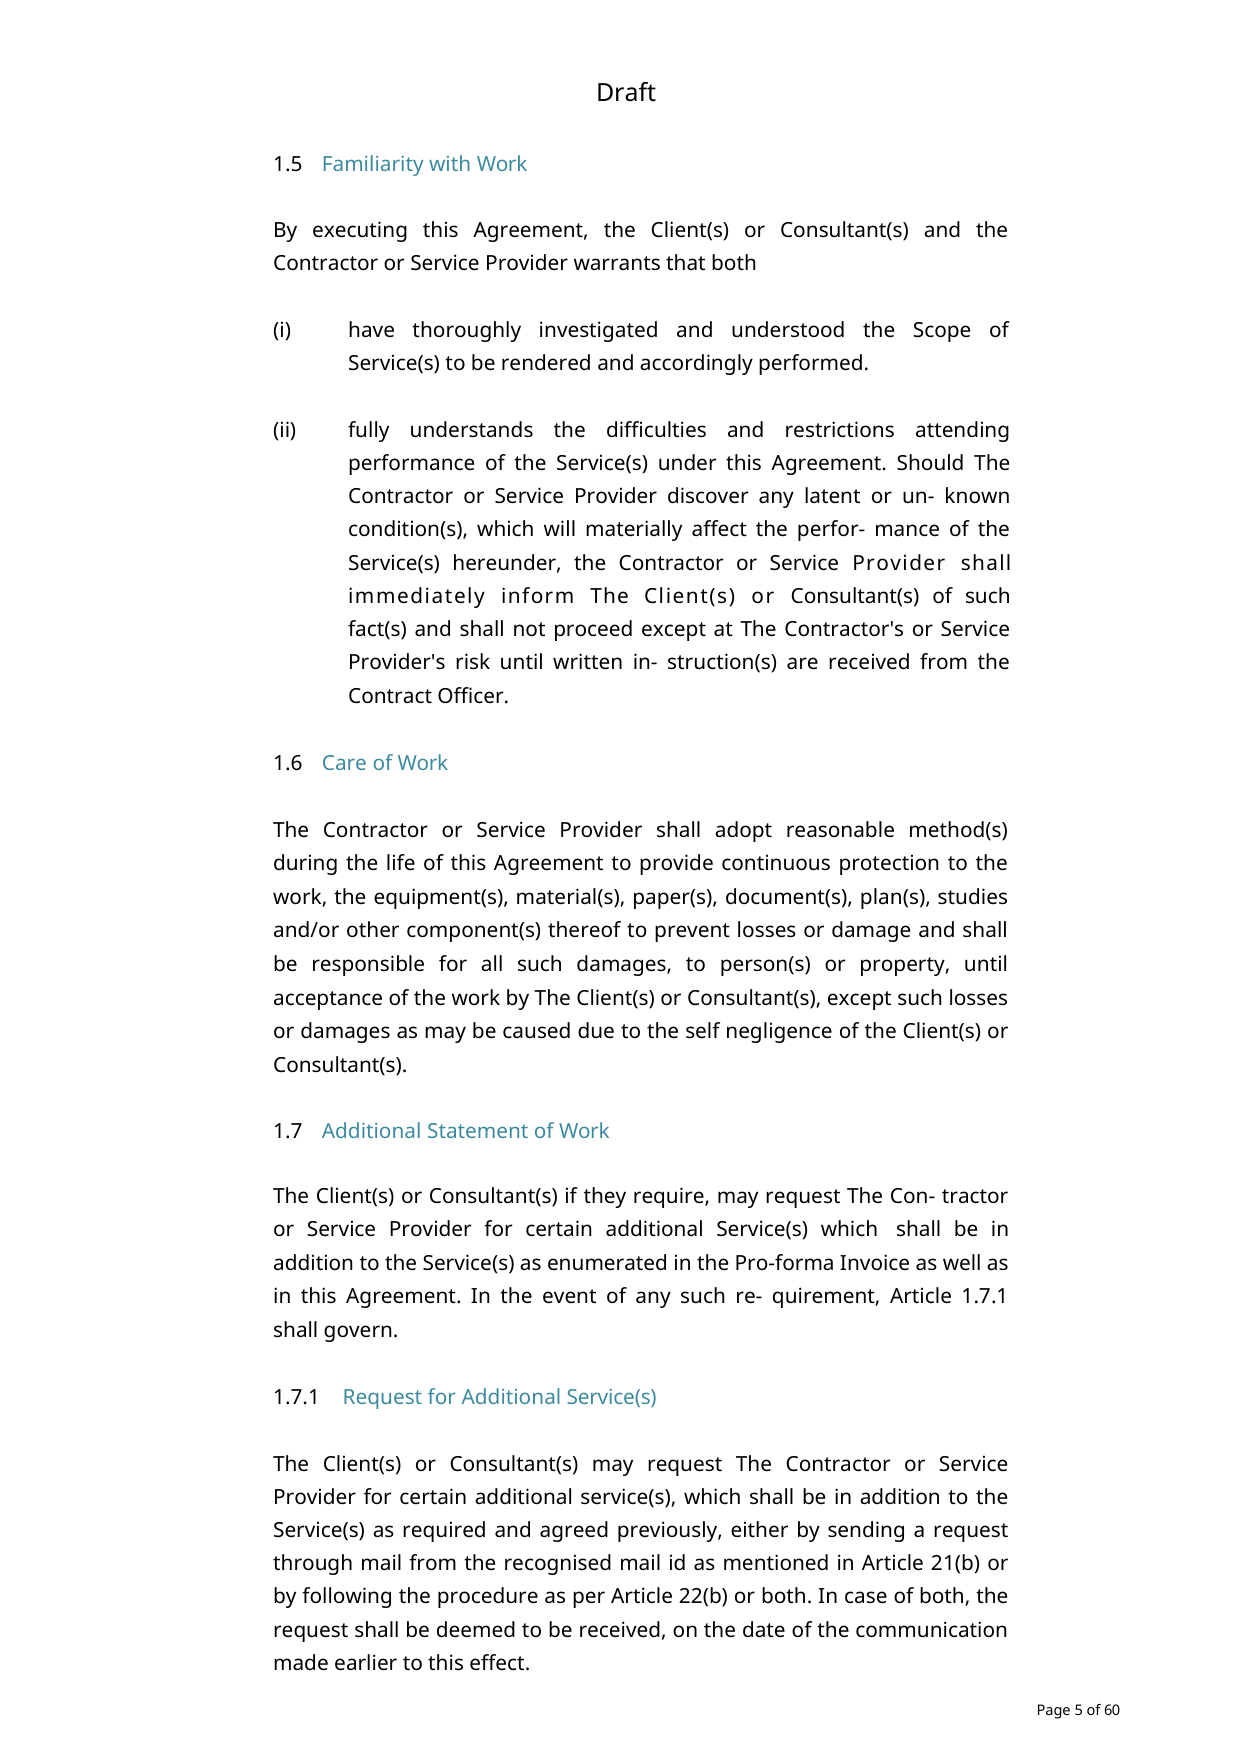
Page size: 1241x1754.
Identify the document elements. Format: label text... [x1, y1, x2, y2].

list Request for Additional Service(s) [273, 1382, 1063, 1411]
text The Contractor or Service Provider shall adopt reasonable method(s) during the life of this Agreement to provide continuous protection to the work, the equipment(s), material(s), paper(s), document(s), plan(s), studies and/or other component(s) thereof to prevent losses or damage and shall be responsible for all such damages, to person(s) or property, until acceptance of the work by The Client(s) or Consultant(s), except such losses or damages as may be caused due to the self negligence of the Client(s) or Consultant(s). [273, 815, 1009, 1078]
list fully understands the difficulties and restrictions attending performance of the Service(s) under this Agreement. Should The Contractor or Service Provider discover any latent or un- known condition(s), which will materially affect the perfor- mance of the Service(s) hereunder, the Contractor or Service Provider shall immediately inform The Client(s) or Consultant(s) of such fact(s) and shall not proceed except at The Contractor's or Service Provider's risk until written in- struction(s) are received from the Contract Officer. [273, 415, 1011, 709]
list Familiarity with Work [273, 149, 1063, 177]
text The Client(s) or Consultant(s) may request The Contractor or Service Provider for certain additional service(s), which shall be in addition to the Service(s) as required and agreed previously, either by sending a request through mail from the recognised mail id as mentioned in Article 21(b) or by following the procedure as per Article 22(b) or both. In case of both, the request shall be deemed to be received, on the date of the communication made earlier to this effect. [273, 1449, 1009, 1677]
list Care of Work [273, 748, 1063, 777]
list have thoroughly investigated and understood the Scope of Service(s) to be rendered and accordingly performed. [273, 315, 1009, 376]
text The Client(s) or Consultant(s) if they require, may request The Con- tractor or Service Provider for certain additional Service(s) which shall be in addition to the Service(s) as enumerated in the Pro-forma Invoice as well as in this Agreement. In the event of any such re- quirement, Article 1.7.1 shall govern. [273, 1181, 1009, 1343]
list Additional Statement of Work [273, 1116, 1063, 1144]
text By executing this Agreement, the Client(s) or Consultant(s) and the Contractor or Service Provider warrants that both [273, 216, 1009, 277]
